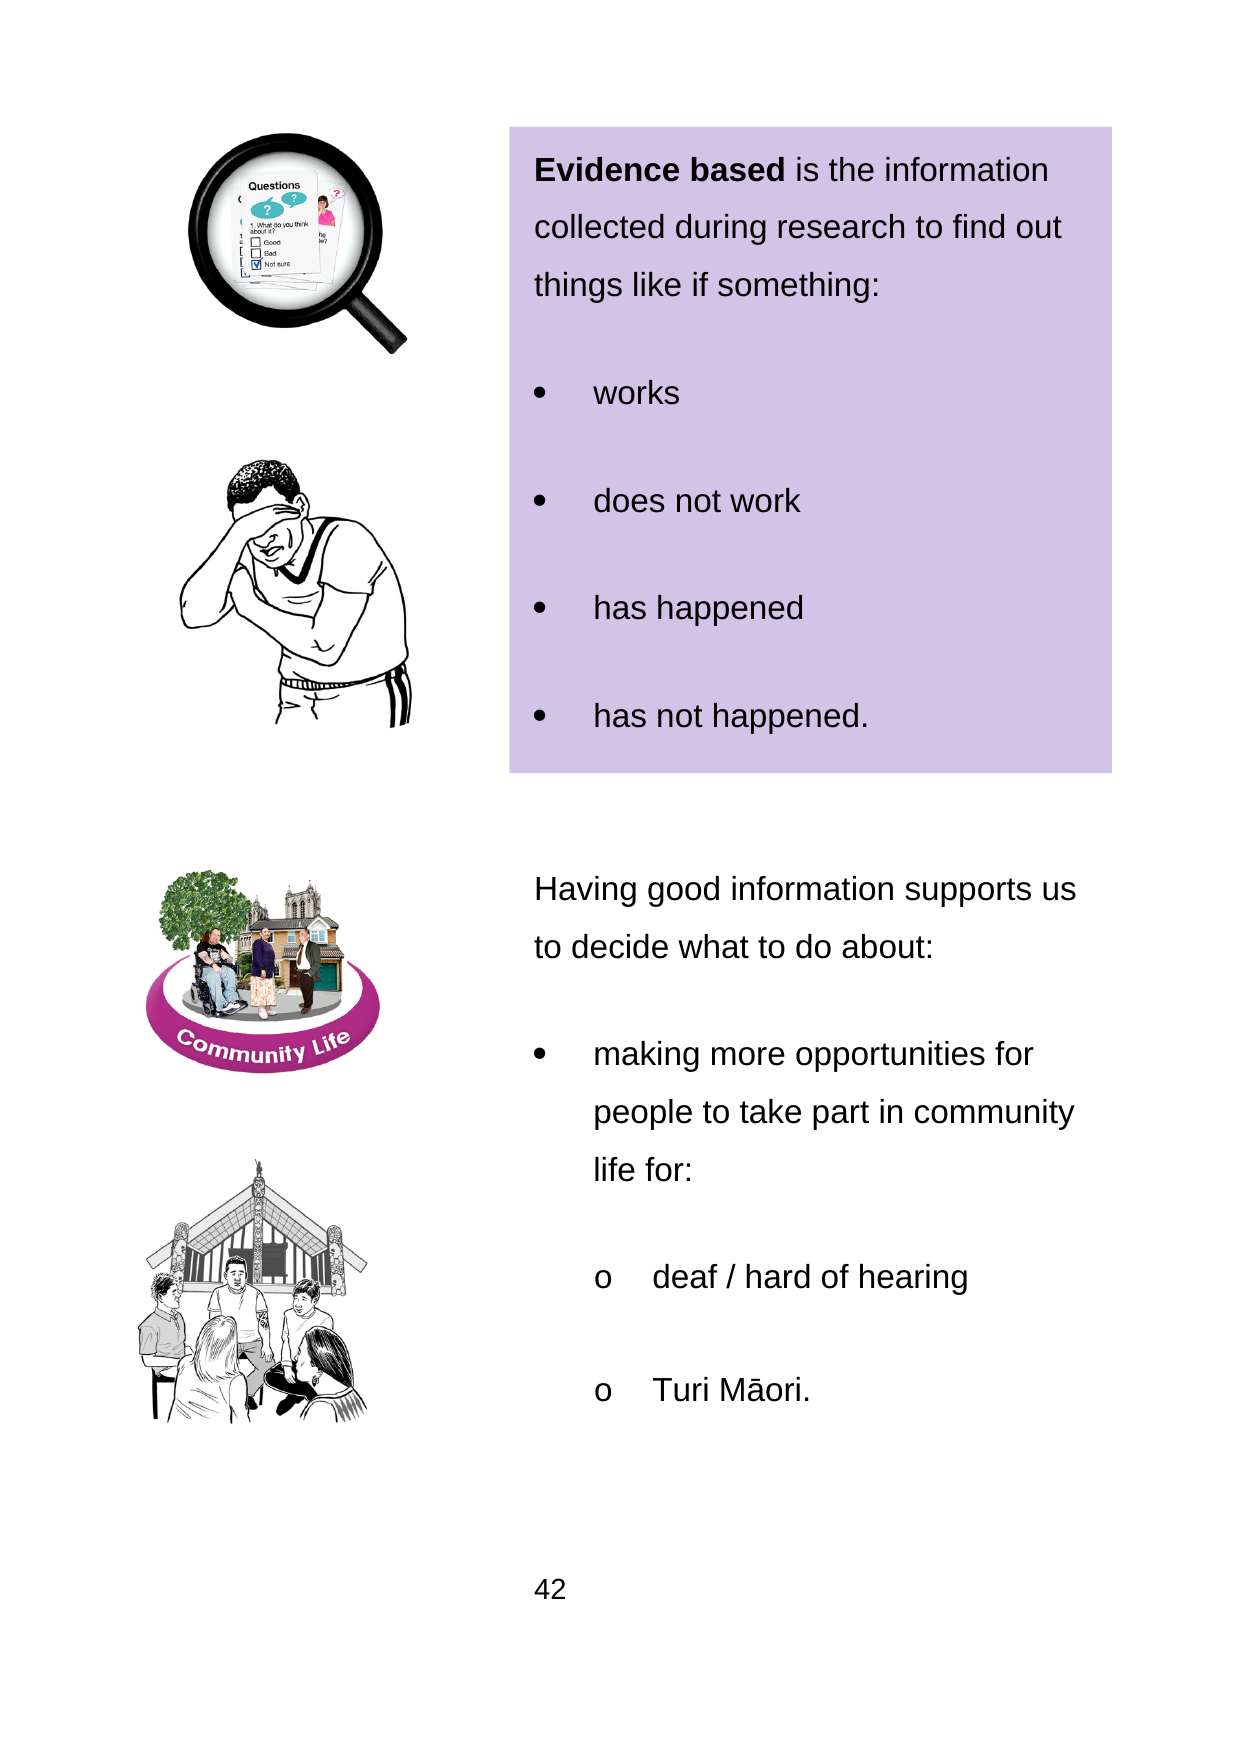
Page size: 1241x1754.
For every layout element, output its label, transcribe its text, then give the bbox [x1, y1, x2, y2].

list does not work [534, 481, 1090, 519]
list deaf / hard of hearing [593, 1257, 1090, 1299]
picture [144, 850, 381, 1087]
list has happened [534, 588, 1090, 627]
picture [179, 125, 416, 362]
list Turi Māori. [593, 1369, 1090, 1411]
picture [177, 458, 415, 730]
text Evidence based is the information collected during research to find out things like if something: [534, 150, 1090, 304]
list works [534, 373, 1090, 411]
list has not happened. [534, 696, 1090, 735]
text Having good information supports us to decide what to do about: [534, 869, 1090, 965]
picture [133, 1153, 370, 1427]
list making more opportunities for people to take part in community life for: [534, 1034, 1090, 1188]
